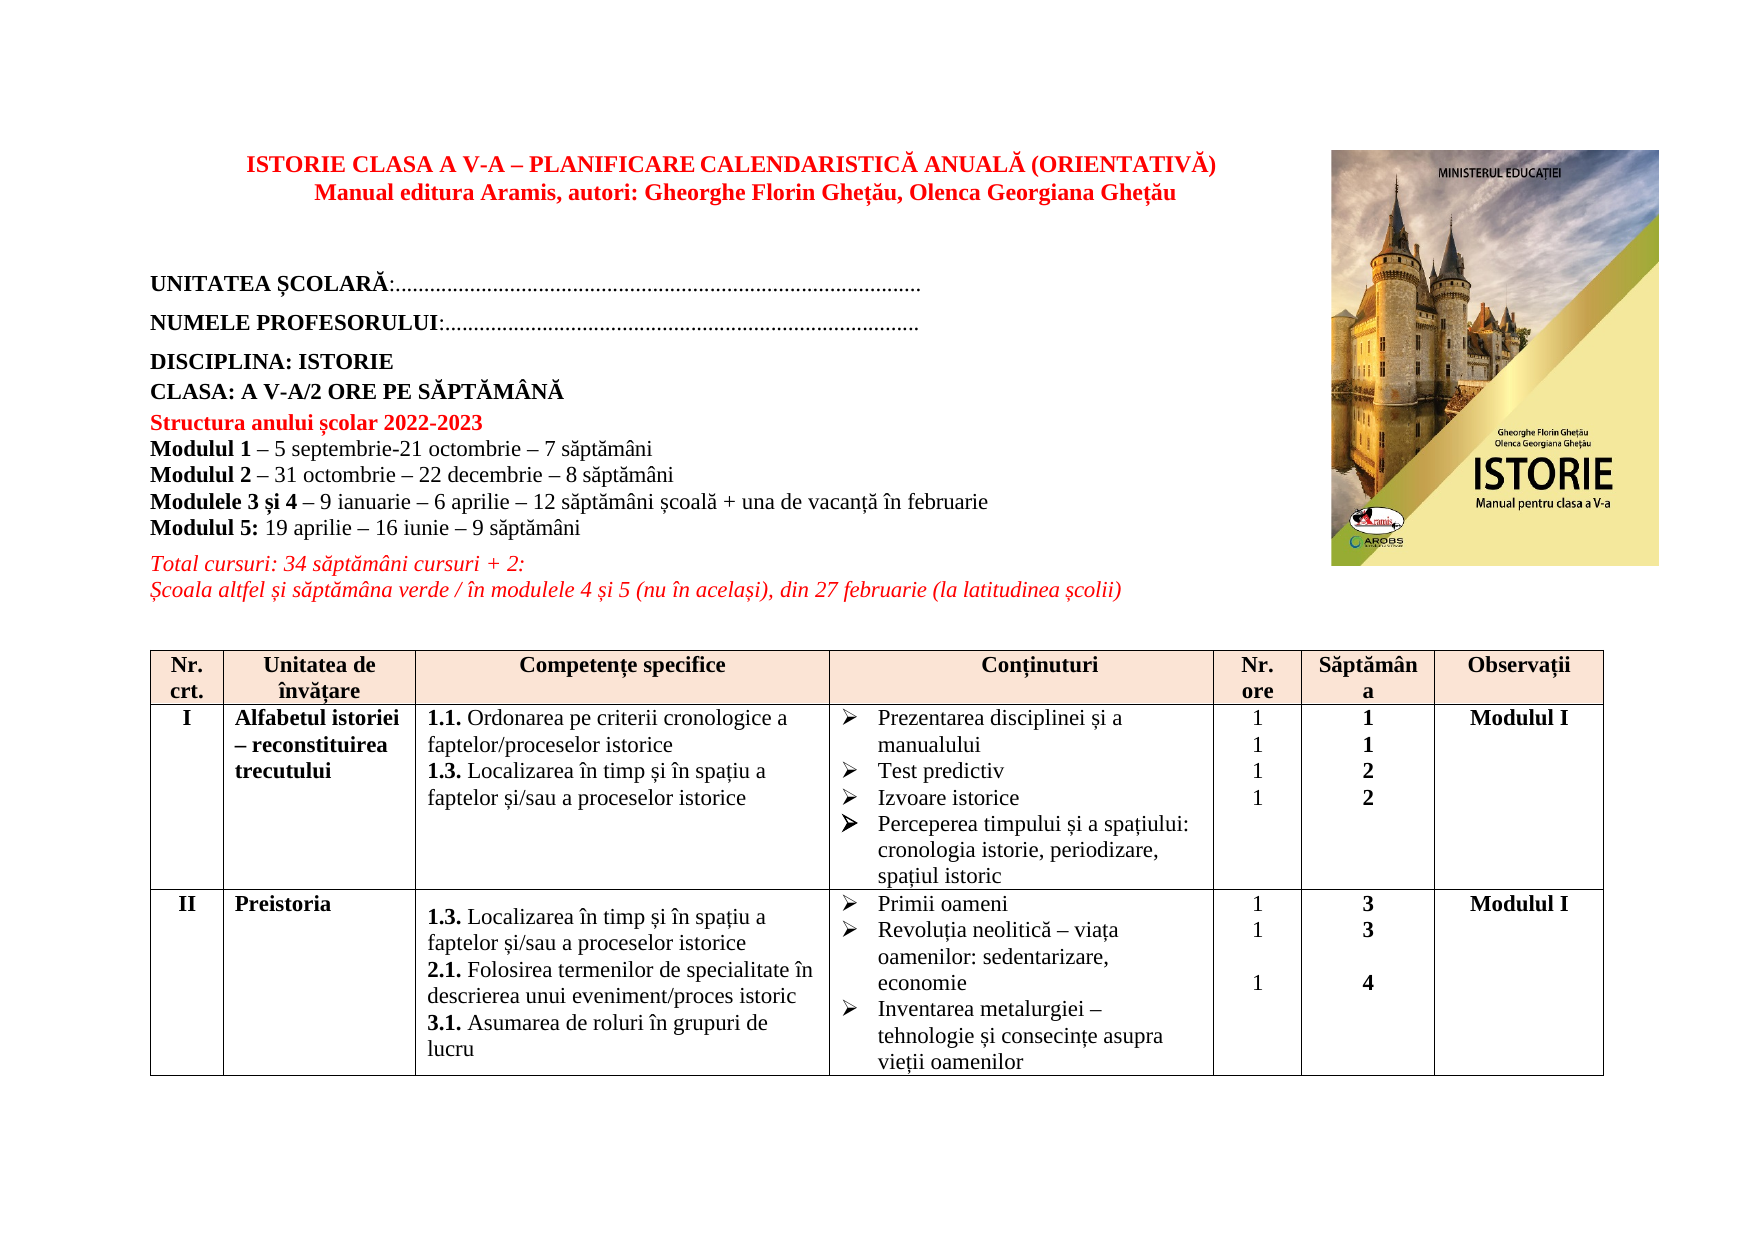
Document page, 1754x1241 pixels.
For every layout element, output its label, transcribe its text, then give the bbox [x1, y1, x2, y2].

text Total cursuri: 34 săptămâni cursuri + 2: [150, 550, 1604, 576]
table_header Nr. ore [1214, 651, 1301, 703]
text CLASA: A V-A/2 ORE PE SĂPTĂMÂNĂ [150, 378, 1331, 404]
title ISTORIE CLASA A V-A – PLANIFICARE CALENDARISTICĂ ANUALᾸ (ORIENTATIVĂ) [150, 150, 1331, 178]
table_cell I [151, 705, 223, 889]
table_cell Primii oameni Revoluția neolitică – viața oamenilor: sedentarizare, economie Inventarea metalurgiei – tehnologie și consecințe asupra vieții oamenilor [830, 890, 1213, 1074]
table_cell Modulul I [1435, 890, 1603, 1074]
table_cell Preistoria [224, 890, 415, 1074]
text Școala altfel și săptămâna verde / în modulele 4 și 5 (nu în același), din 27 februarie (la latitudinea școlii) [150, 576, 1604, 603]
table_header Săptămâna [1302, 651, 1434, 703]
table_header Conținuturi [830, 651, 1213, 703]
table_header Nr. crt. [151, 651, 223, 703]
table_cell 1.3. Localizarea în timp și în spațiu a faptelor și/sau a proceselor istorice 2.1. Folosirea termenilor de specialitate în descrierea unui eveniment/proces istoric 3.1. Asumarea de roluri în grupuri de lucru [416, 890, 829, 1074]
table_header Competențe specifice [416, 651, 829, 703]
table_header Observații [1435, 651, 1603, 703]
table_cell Alfabetul istoriei – reconstituirea trecutului [224, 705, 415, 889]
table_header Unitatea de învățare [224, 651, 415, 703]
text Modulul 5: 19 aprilie – 16 iunie – 9 săptămâni [150, 514, 1331, 541]
text Structura anului școlar 2022-2023 [150, 409, 1331, 435]
table_cell 3 3 4 [1302, 890, 1434, 1074]
text Modulele 3 și 4 – 9 ianuarie – 6 aprilie – 12 săptămâni școală + una de vacanță în februarie [150, 488, 1331, 514]
table_cell 1 1 1 1 [1214, 705, 1301, 889]
table_cell II [151, 890, 223, 1074]
text Modulul 1 – 5 septembrie-21 octombrie – 7 săptămâni [150, 435, 1331, 461]
text UNITATEA ȘCOLARĂ:............................................................................................ [150, 270, 1331, 296]
table_cell Prezentarea disciplinei și a manualului Test predictiv Izvoare istorice Perceperea timpului și a spațiului: cronologia istorie, periodizare, spațiul istoric [830, 705, 1213, 889]
table_cell 1 1 1 [1214, 890, 1301, 1074]
table_cell 1 1 2 2 [1302, 705, 1434, 889]
table_cell Modulul I [1435, 705, 1603, 889]
text NUMELE PROFESORULUI:................................................................................... [150, 309, 1331, 335]
text Modulul 2 – 31 octombrie – 22 decembrie – 8 săptămâni [150, 461, 1331, 488]
table_cell 1.1. Ordonarea pe criterii cronologice a faptelor/proceselor istorice 1.3. Localizarea în timp și în spațiu a faptelor și/sau a proceselor istorice [416, 705, 829, 889]
picture [1331, 150, 1659, 566]
text Manual editura Aramis, autori: Gheorghe Florin Ghețău, Olenca Georgiana Ghețău [179, 178, 1331, 205]
text DISCIPLINA: ISTORIE [150, 348, 1331, 374]
